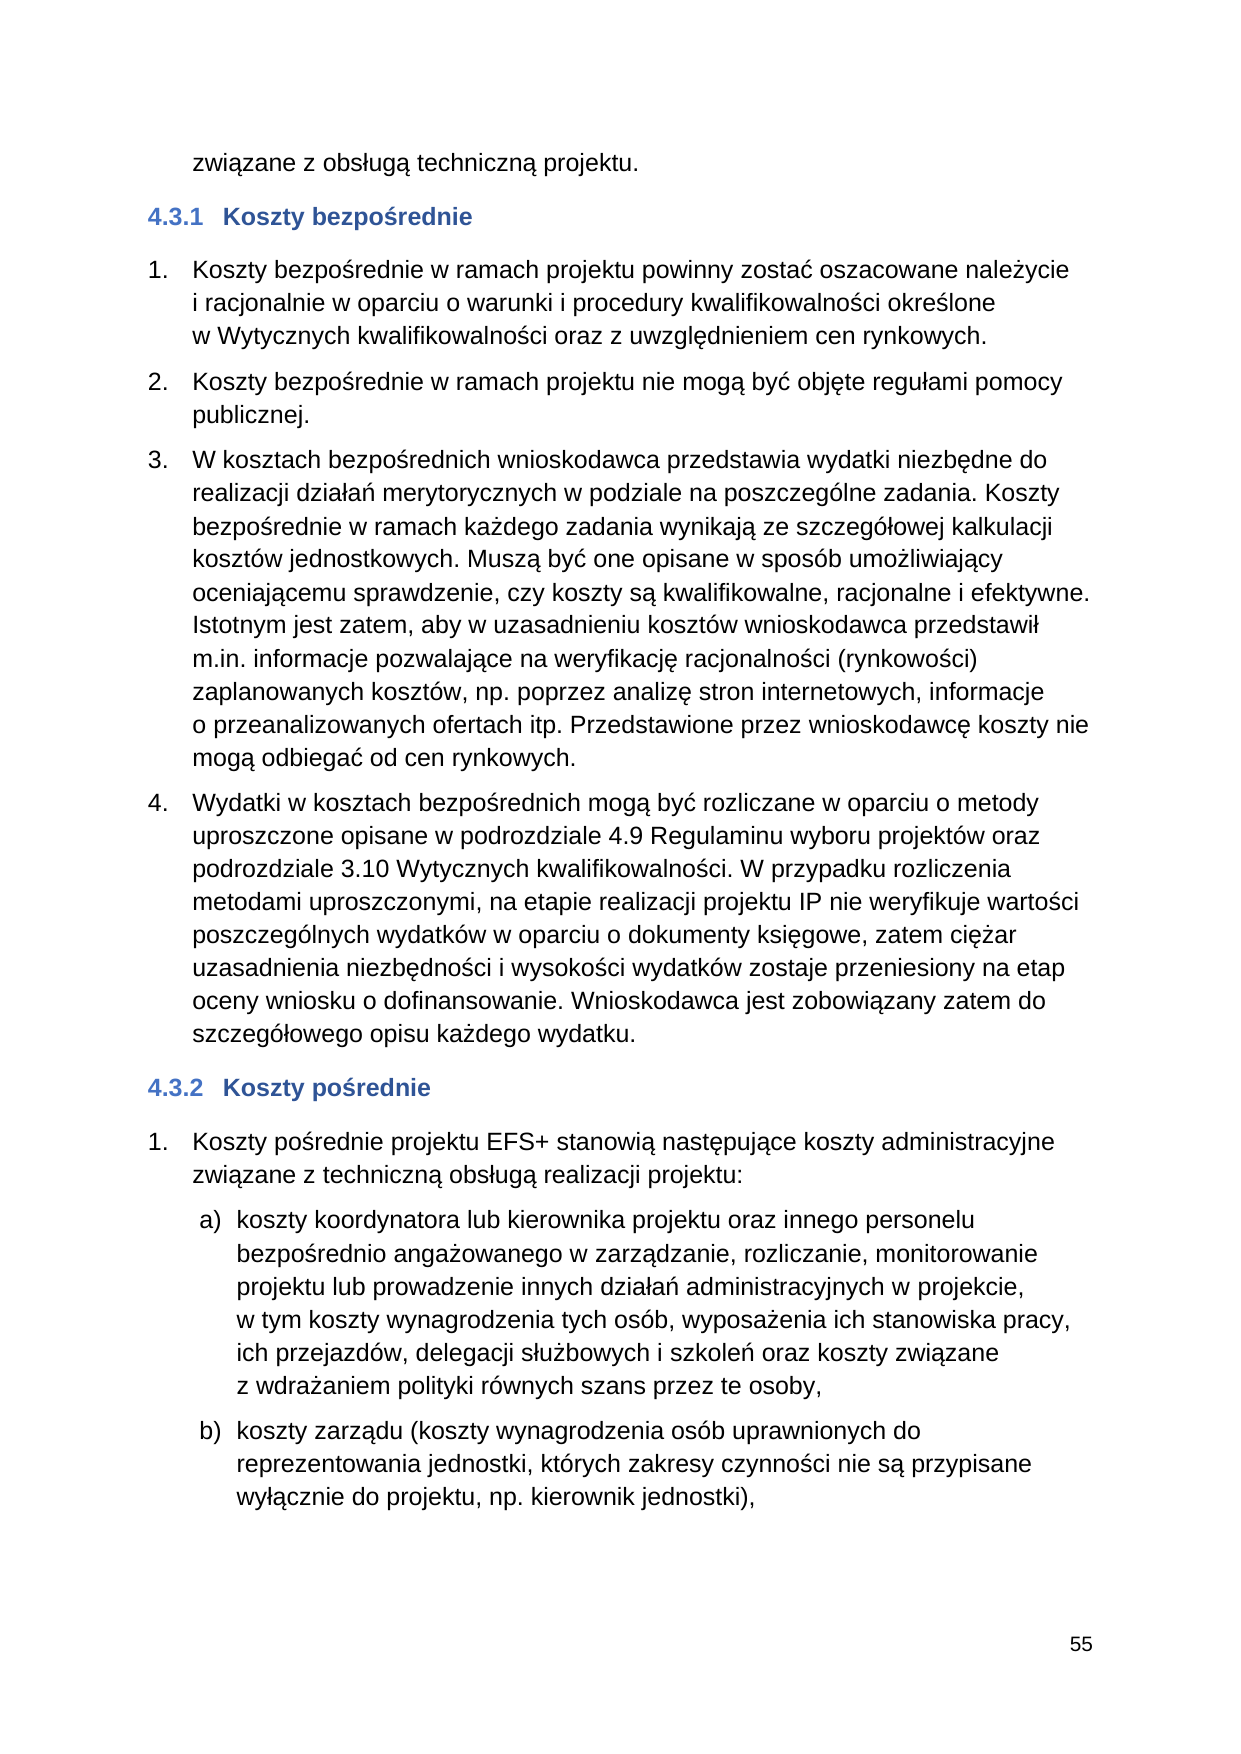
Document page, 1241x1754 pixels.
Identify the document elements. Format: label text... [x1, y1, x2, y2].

list Wydatki w kosztach bezpośrednich mogą być rozliczane w oparciu o metody uproszczone opisane w podrozdziale 4.9 Regulaminu wyboru projektów oraz podrozdziale 3.10 Wytycznych kwalifikowalności. W przypadku rozliczenia metodami uproszczonymi, na etapie realizacji projektu IP nie weryfikuje wartości poszczególnych wydatków w oparciu o dokumenty księgowe, zatem ciężar uzasadnienia niezbędności i wysokości wydatków zostaje przeniesiony na etap oceny wniosku o dofinansowanie. Wnioskodawca jest zobowiązany zatem do szczegółowego opisu każdego wydatku. [148, 788, 1093, 1048]
subtitle Koszty pośrednie [148, 1073, 1093, 1102]
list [148, 148, 1093, 176]
list W kosztach bezpośrednich wnioskodawca przedstawia wydatki niezbędne do realizacji działań merytorycznych w podziale na poszczególne zadania. Koszty bezpośrednie w ramach każdego zadania wynikają ze szczegółowej kalkulacji kosztów jednostkowych. Muszą być one opisane w sposób umożliwiający oceniającemu sprawdzenie, czy koszty są kwalifikowalne, racjonalne i efektywne. Istotnym jest zatem, aby w uzasadnieniu kosztów wnioskodawca przedstawił m.in. informacje pozwalające na weryfikację racjonalności (rynkowości) zaplanowanych kosztów, np. poprzez analizę stron internetowych, informacje o przeanalizowanych ofertach itp. Przedstawione przez wnioskodawcę koszty nie mogą odbiegać od cen rynkowych. [148, 445, 1093, 771]
subtitle Koszty bezpośrednie [148, 201, 1093, 230]
list Koszty bezpośrednie w ramach projektu powinny zostać oszacowane należycie i racjonalnie w oparciu o warunki i procedury kwalifikowalności określone w Wytycznych kwalifikowalności oraz z uwzględnieniem cen rynkowych. [148, 255, 1093, 350]
list koszty koordynatora lub kierownika projektu oraz innego personelu bezpośrednio angażowanego w zarządzanie, rozliczanie, monitorowanie projektu lub prowadzenie innych działań administracyjnych w projekcie, w tym koszty wynagrodzenia tych osób, wyposażenia ich stanowiska pracy, ich przejazdów, delegacji służbowych i szkoleń oraz koszty związane z wdrażaniem polityki równych szans przez te osoby, [199, 1206, 1093, 1399]
list Koszty bezpośrednie w ramach projektu nie mogą być objęte regułami pomocy publicznej. [148, 367, 1093, 429]
list koszty zarządu (koszty wynagrodzenia osób uprawnionych do reprezentowania jednostki, których zakresy czynności nie są przypisane wyłącznie do projektu, np. kierownik jednostki), [199, 1416, 1093, 1511]
list Koszty pośrednie projektu EFS+ stanowią następujące koszty administracyjne związane z techniczną obsługą realizacji projektu: [148, 1127, 1093, 1189]
